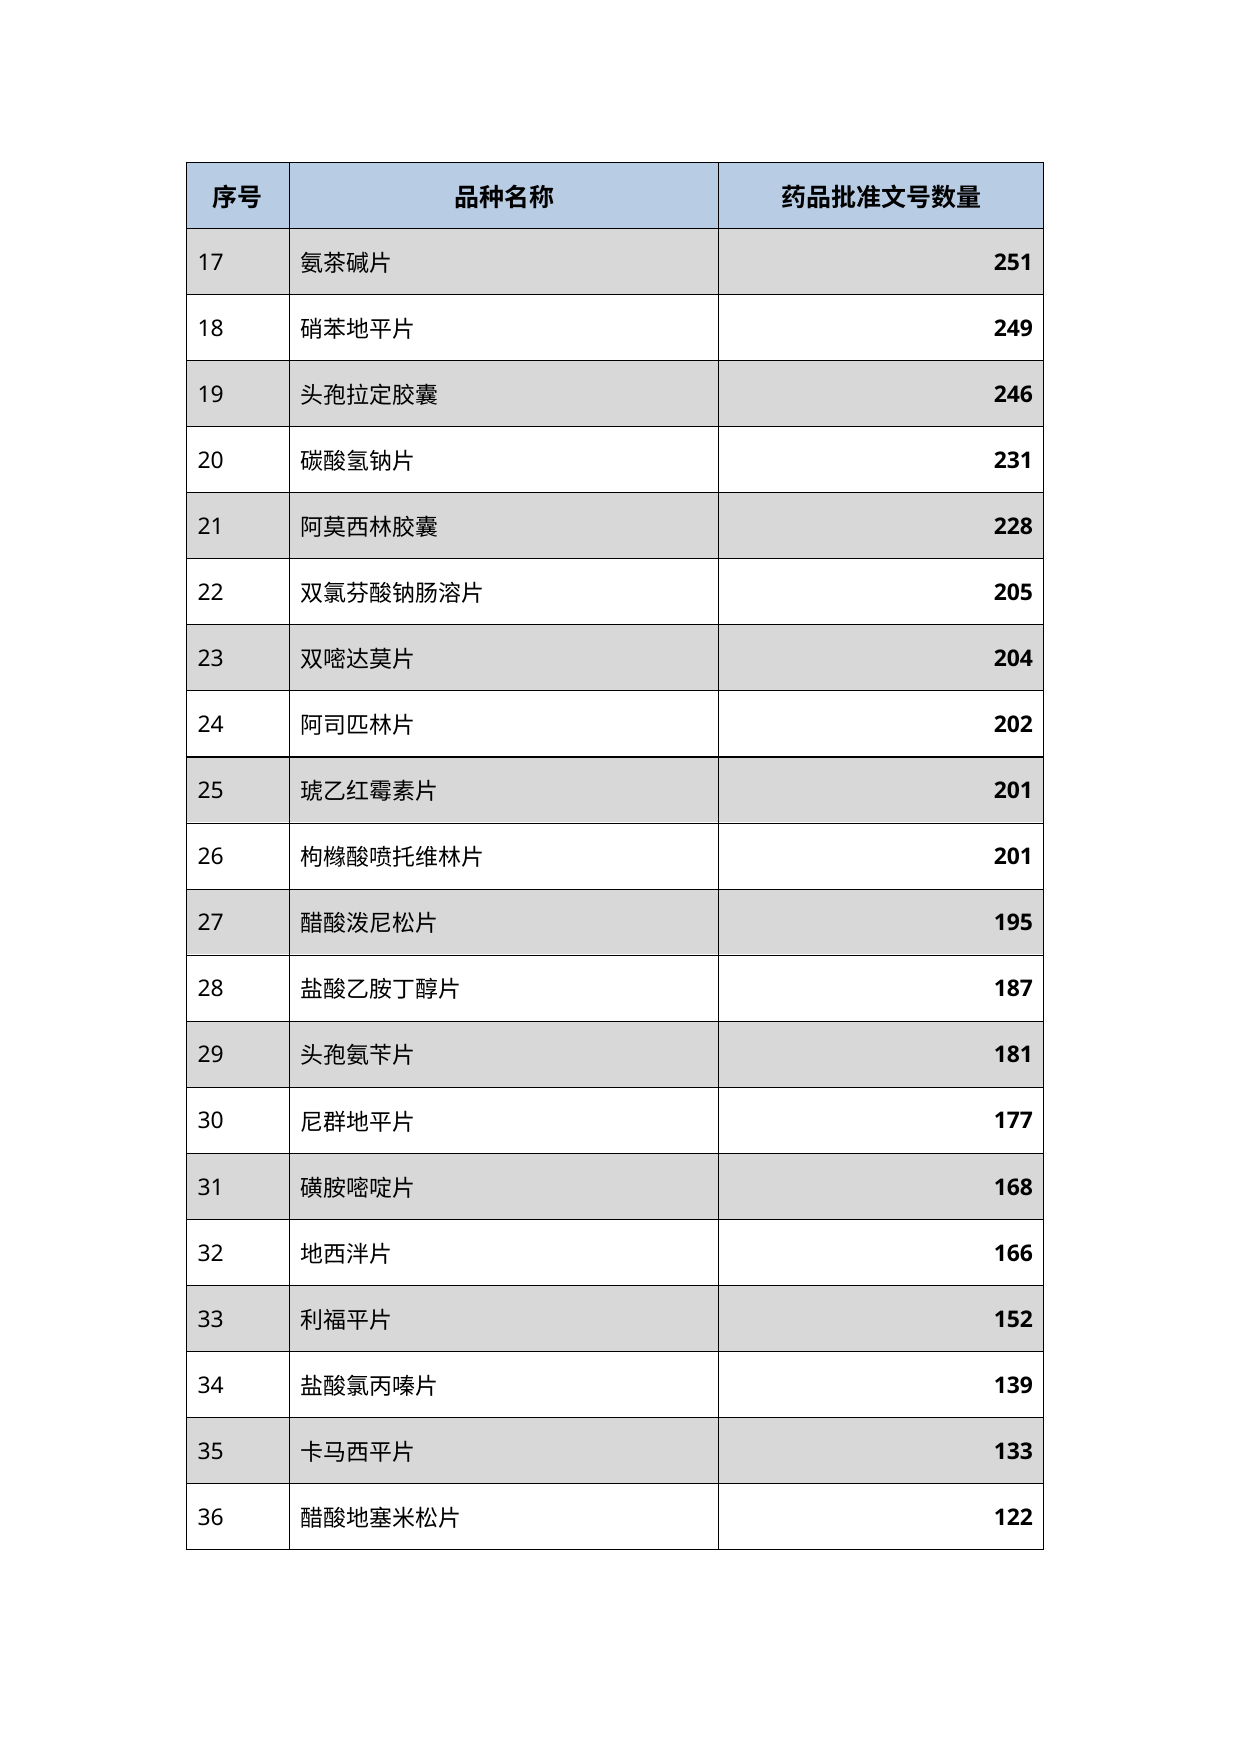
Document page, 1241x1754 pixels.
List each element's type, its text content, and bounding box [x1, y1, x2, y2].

table_cell 249 [719, 295, 1043, 360]
table_cell 133 [719, 1418, 1043, 1483]
table_cell 28 [187, 956, 289, 1021]
table_cell 181 [719, 1022, 1043, 1087]
table_cell 头孢拉定胶囊 [290, 361, 718, 426]
table_cell 29 [187, 1022, 289, 1087]
table_cell 卡马西平片 [290, 1418, 718, 1483]
table_cell 231 [719, 427, 1043, 492]
table_cell 204 [719, 625, 1043, 690]
table_cell 26 [187, 824, 289, 888]
table_cell 琥乙红霉素片 [290, 758, 718, 822]
table_cell 阿莫西林胶囊 [290, 493, 718, 558]
table_cell 205 [719, 559, 1043, 624]
table_cell 35 [187, 1418, 289, 1483]
table_cell 33 [187, 1286, 289, 1351]
table_cell 盐酸乙胺丁醇片 [290, 956, 718, 1021]
table_cell 21 [187, 493, 289, 558]
table_cell 30 [187, 1088, 289, 1153]
table_cell 25 [187, 758, 289, 822]
table_cell 醋酸泼尼松片 [290, 890, 718, 954]
table_cell 双氯芬酸钠肠溶片 [290, 559, 718, 624]
table_cell 22 [187, 559, 289, 624]
table_cell 醋酸地塞米松片 [290, 1484, 718, 1549]
table_cell 31 [187, 1154, 289, 1219]
table_cell 18 [187, 295, 289, 360]
table_cell 盐酸氯丙嗪片 [290, 1352, 718, 1417]
table_cell 头孢氨苄片 [290, 1022, 718, 1087]
table_cell 地西泮片 [290, 1220, 718, 1285]
table_cell 166 [719, 1220, 1043, 1285]
table_cell 19 [187, 361, 289, 426]
table_header 药品批准文号数量 [719, 163, 1043, 228]
table_cell 24 [187, 691, 289, 756]
table_cell 201 [719, 758, 1043, 822]
table_cell 139 [719, 1352, 1043, 1417]
table_cell 23 [187, 625, 289, 690]
table_header 序号 [187, 163, 289, 228]
table_cell 氨茶碱片 [290, 229, 718, 294]
table_cell 碳酸氢钠片 [290, 427, 718, 492]
table_cell 177 [719, 1088, 1043, 1153]
table_header 品种名称 [290, 163, 718, 228]
table_cell 246 [719, 361, 1043, 426]
table_cell 122 [719, 1484, 1043, 1549]
table_cell 228 [719, 493, 1043, 558]
table_cell 187 [719, 956, 1043, 1021]
table_cell 202 [719, 691, 1043, 756]
table_cell 尼群地平片 [290, 1088, 718, 1153]
table_cell 硝苯地平片 [290, 295, 718, 360]
table_cell 阿司匹林片 [290, 691, 718, 756]
table_cell 磺胺嘧啶片 [290, 1154, 718, 1219]
table_cell 36 [187, 1484, 289, 1549]
table_cell 17 [187, 229, 289, 294]
table_cell 195 [719, 890, 1043, 954]
table_cell 251 [719, 229, 1043, 294]
table_cell 168 [719, 1154, 1043, 1219]
table_cell 152 [719, 1286, 1043, 1351]
table_cell 32 [187, 1220, 289, 1285]
table_cell 201 [719, 824, 1043, 888]
table_cell 利福平片 [290, 1286, 718, 1351]
table_cell 双嘧达莫片 [290, 625, 718, 690]
table_cell 枸橼酸喷托维林片 [290, 824, 718, 888]
table_cell 34 [187, 1352, 289, 1417]
table_cell 20 [187, 427, 289, 492]
table_cell 27 [187, 890, 289, 954]
